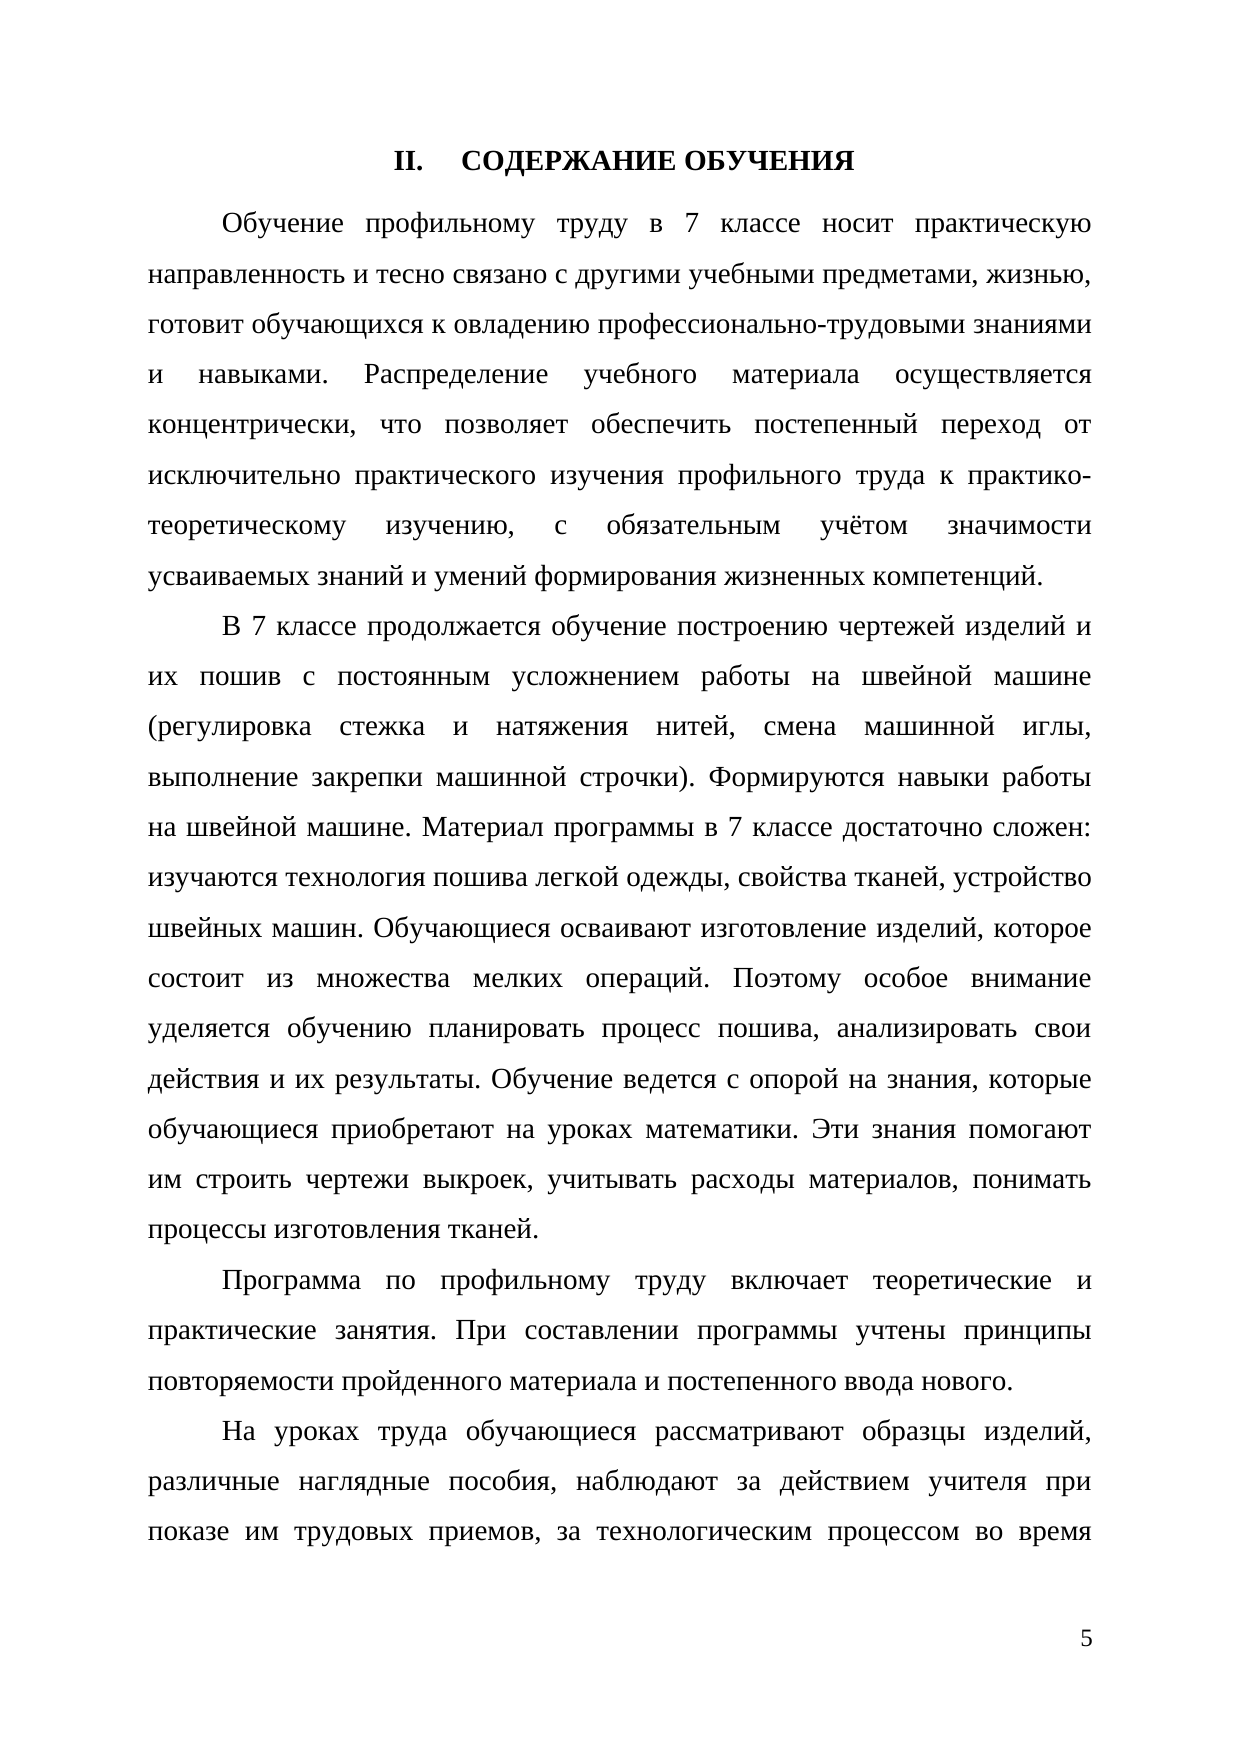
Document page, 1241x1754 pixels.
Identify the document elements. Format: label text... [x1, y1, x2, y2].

text Обучение профильному труду в 7 классе носит практическую направленность и тесно связано с другими учебными предметами, жизнью, готовит обучающихся к овладению профессионально-трудовыми знаниями и навыками. Распределение учебного материала осуществляется концентрически, что позволяет обеспечить постепенный переход от исключительно практического изучения профильного труда к практико-теоретическому изучению, с обязательным учётом значимости усваиваемых знаний и умений формирования жизненных компетенций. [148, 205, 1092, 591]
text В 7 классе продолжается обучение построению чертежей изделий и их пошив с постоянным усложнением работы на швейной машине (регулировка стежка и натяжения нитей, смена машинной иглы, выполнение закрепки машинной строчки). Формируются навыки работы на швейной машине. Материал программы в 7 классе достаточно сложен: изучаются технология пошива легкой одежды, свойства тканей, устройство швейных машин. Обучающиеся осваивают изготовление изделий, которое состоит из множества мелких операций. Поэтому особое внимание уделяется обучению планировать процесс пошива, анализировать свои действия и их результаты. Обучение ведется с опорой на знания, которые обучающиеся приобретают на уроках математики. Эти знания помогают им строить чертежи выкроек, учитывать расходы материалов, понимать процессы изготовления тканей. [148, 608, 1092, 1245]
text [148, 1413, 1092, 1547]
text Программа по профильному труду включает теоретические и практические занятия. При составлении программы учтены принципы повторяемости пройденного материала и постепенного ввода нового. [148, 1262, 1092, 1396]
subtitle СОДЕРЖАНИЕ ОБУЧЕНИЯ [185, 143, 1092, 177]
